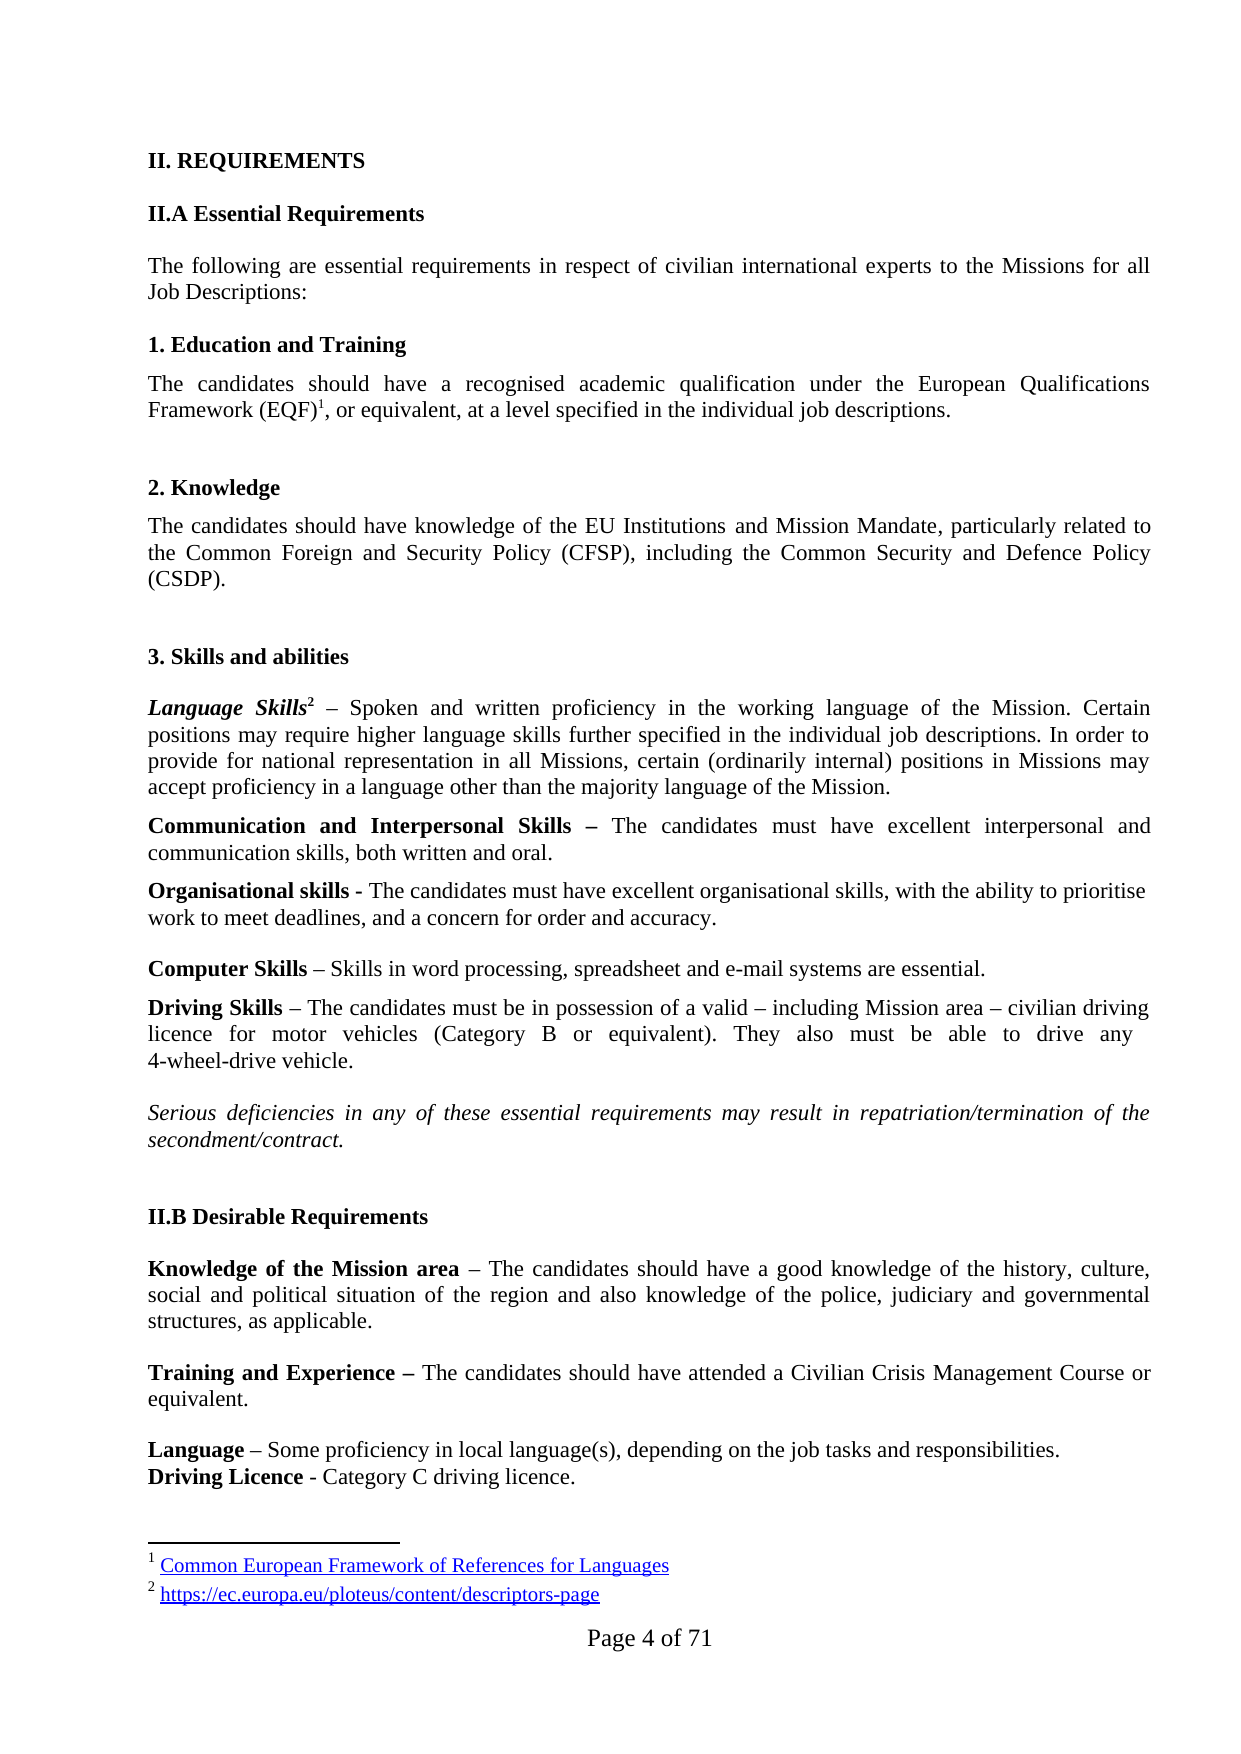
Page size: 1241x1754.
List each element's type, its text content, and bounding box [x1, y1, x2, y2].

text Computer Skills – Skills in word processing, spreadsheet and e-mail systems are essential. [148, 955, 1152, 981]
text The following are essential requirements in respect of civilian international experts to the Missions for all Job Descriptions: [148, 252, 1152, 304]
text 2. Knowledge [148, 474, 1152, 500]
text The candidates should have a recognised academic qualification under the European Qualifications Framework (EQF), or equivalent, at a level specified in the individual job descriptions. [148, 369, 1152, 422]
text Serious deficiencies in any of these essential requirements may result in repatriation/termination of the secondment/contract. [148, 1099, 1152, 1152]
text Language – Some proficiency in local language(s), depending on the job tasks and responsibilities. [148, 1437, 1152, 1463]
text II.A Essential Requirements [148, 200, 1152, 227]
text Training and Experience – The candidates should have attended a Civilian Crisis Management Course or equivalent. [148, 1359, 1152, 1412]
text Communication and Interpersonal Skills – The candidates must have excellent interpersonal and communication skills, both written and oral. [148, 812, 1152, 865]
text The candidates should have knowledge of the EU Institutions and Mission Mandate, particularly related to the Common Foreign and Security Policy (CFSP), including the Common Security and Defence Policy (CSDP). [148, 512, 1152, 592]
text Driving Skills – The candidates must be in possession of a valid – including Mission area – civilian driving licence for motor vehicles (Category B or equivalent). They also must be able to drive any 4-wheel-drive vehicle. [148, 994, 1152, 1073]
text 1. Education and Training [148, 331, 1152, 357]
text Knowledge of the Mission area – The candidates should have a good knowledge of the history, culture, social and political situation of the region and also knowledge of the police, judiciary and governmental structures, as applicable. [148, 1255, 1152, 1334]
text Driving Licence - Category C driving licence. [148, 1463, 1152, 1489]
text Organisational skills - The candidates must have excellent organisational skills, with the ability to prioritise work to meet deadlines, and a concern for order and accuracy. [148, 877, 1152, 930]
text II.B Desirable Requirements [148, 1203, 1152, 1230]
text II. REQUIREMENTS [148, 148, 1152, 174]
text Language Skills – Spoken and written proficiency in the working language of the Mission. Certain positions may require higher language skills further specified in the individual job descriptions. In order to provide for national representation in all Missions, certain (ordinarily internal) positions in Missions may accept proficiency in a language other than the majority language of the Mission. [148, 694, 1152, 800]
text 3. Skills and abilities [148, 643, 1152, 669]
